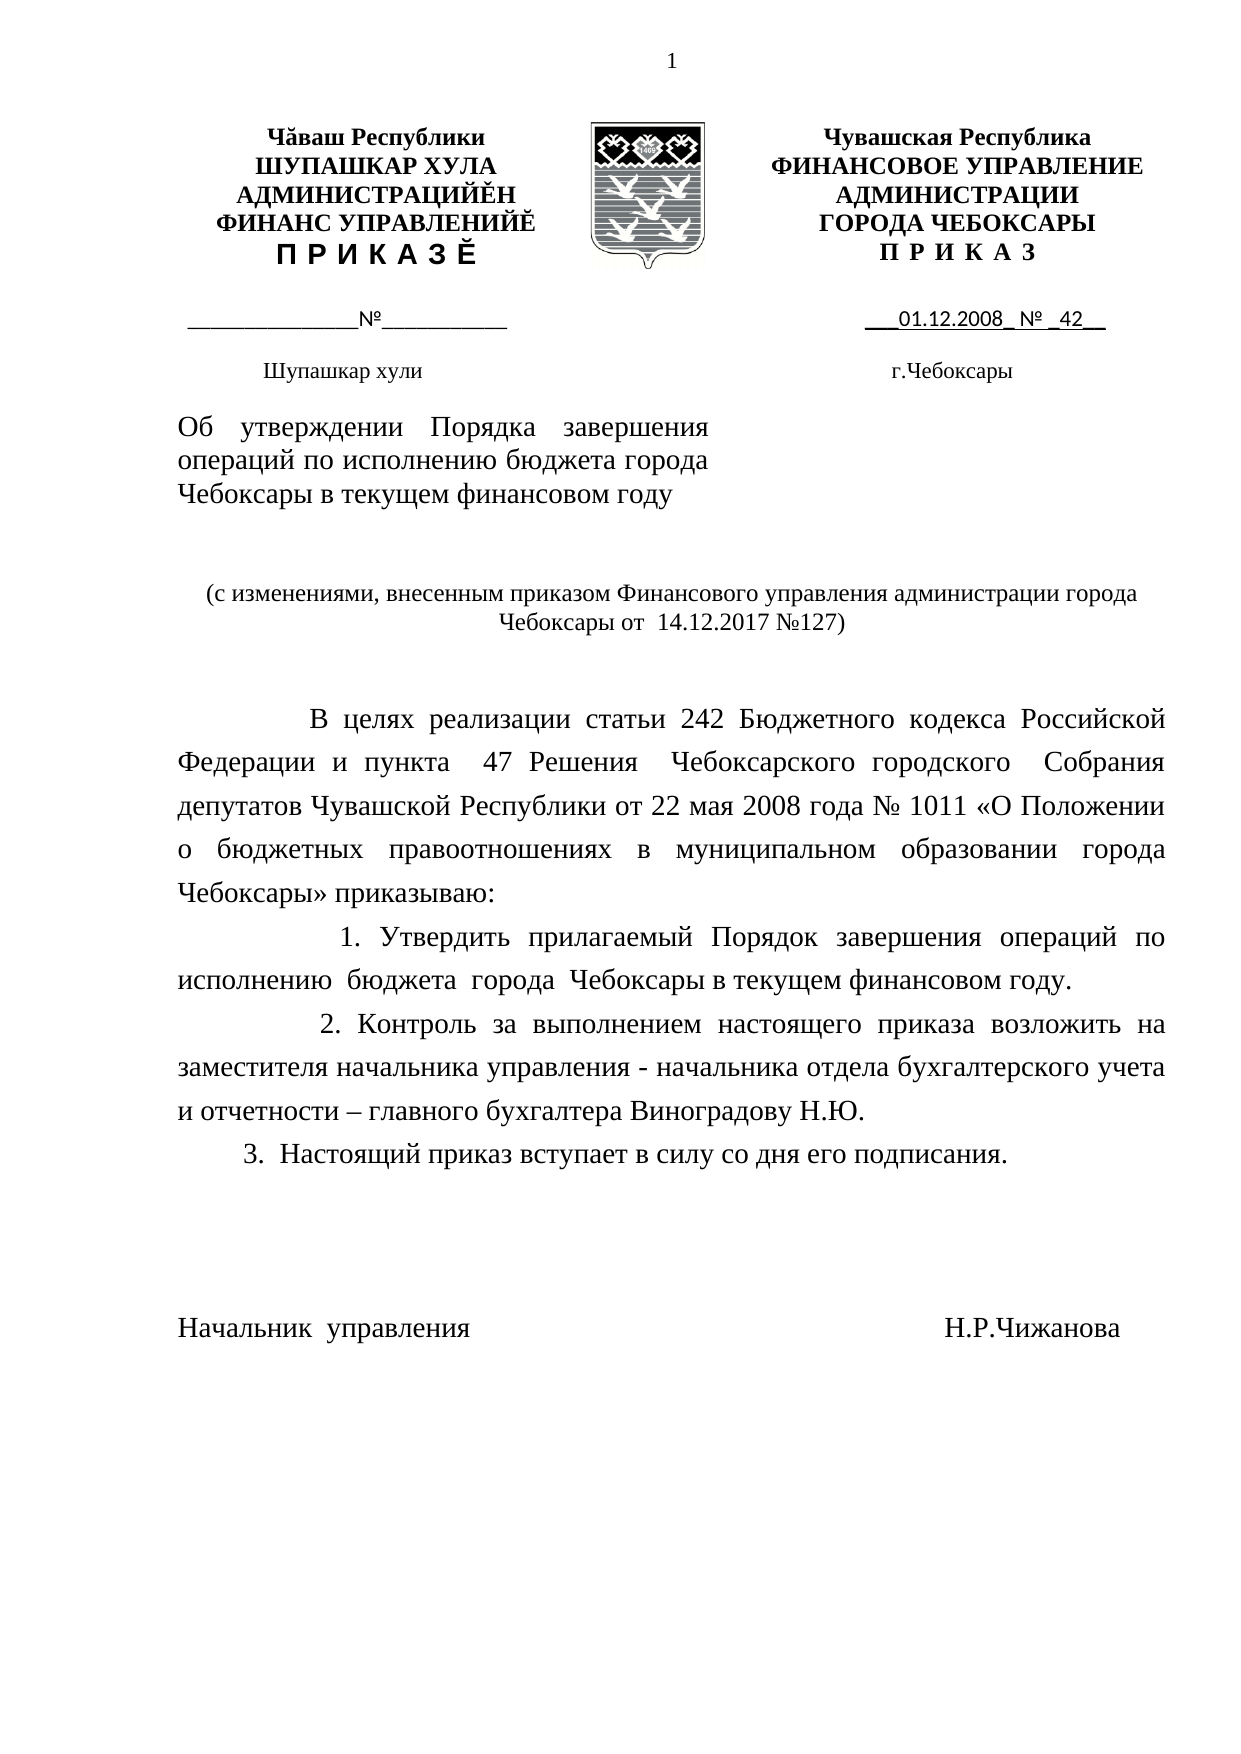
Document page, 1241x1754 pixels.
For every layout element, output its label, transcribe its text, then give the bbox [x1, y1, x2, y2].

picture [590, 122, 705, 269]
text Об утверждении Порядка завершения операций по исполнению бюджета города Чебоксары в текущем финансовом году [177, 409, 709, 509]
table_header [564, 122, 732, 304]
text _______________№___________ ___01.12.2008_ № _42__ [177, 304, 1167, 333]
text 3. Настоящий приказ вступает в силу со дня его подписания. [177, 1136, 1167, 1170]
text В целях реализации статьи 242 Бюджетного кодекса Российской Федерации и пункта 47 Решения Чебоксарского городского Собрания депутатов Чувашской Республики от 22 мая 2008 года № 1011 «О Положении о бюджетных правоотношениях в муниципальном образовании города Чебоксары» приказываю: [177, 701, 1167, 909]
table_header Чăваш Республики Шупашкар хула администрацийěН финанс управленийĕ ПРИКАЗĔ [189, 122, 563, 304]
text Шупашкар хули г.Чебоксары [177, 358, 1167, 384]
text Начальник управления Н.Р.Чижанова [177, 1311, 1167, 1388]
text 1. Утвердить прилагаемый Порядок завершения операций по исполнению бюджета города Чебоксары в текущем финансовом году. [177, 919, 1167, 996]
text (с изменениями, внесенным приказом Финансового управления администрации города Чебоксары от 14.12.2017 №127) [177, 578, 1167, 636]
table_header Чувашская Республика Финансовое города ЧебоксаРЫ ПРИКАЗ [732, 122, 1182, 304]
text 2. Контроль за выполнением настоящего приказа возложить на заместителя начальника управления - начальника отдела бухгалтерского учета и отчетности – главного бухгалтера Виноградову Н.Ю. [177, 1006, 1167, 1126]
